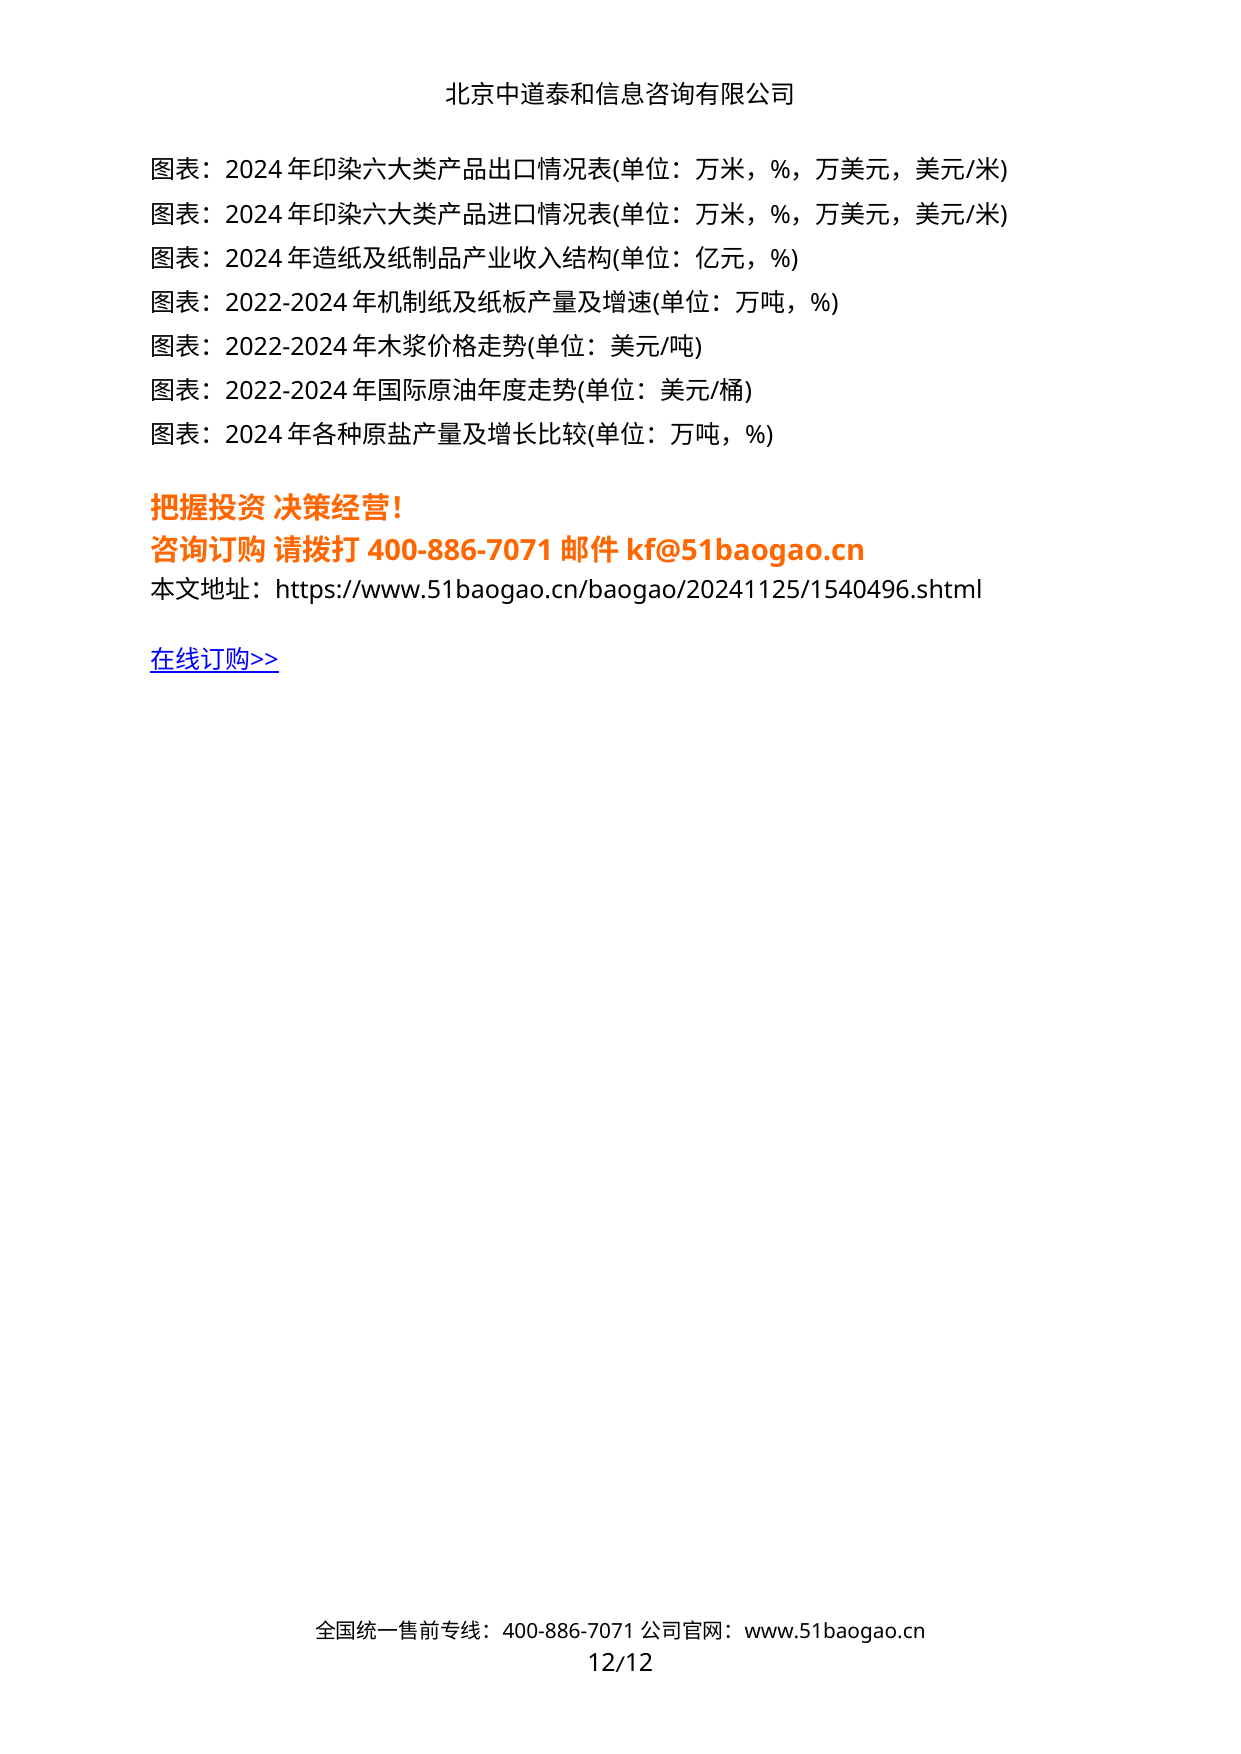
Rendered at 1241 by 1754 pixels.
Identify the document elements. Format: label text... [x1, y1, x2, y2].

text 图表：2024年印染六大类产品出口情况表(单位：万米，%，万美元，美元/米) [150, 150, 1090, 186]
text 图表：2022-2024年国际原油年度走势(单位：美元/桶) [150, 370, 1090, 407]
text 图表：2022-2024年机制纸及纸板产量及增速(单位：万吨，%) [150, 282, 1090, 318]
text 图表：2022-2024年木浆价格走势(单位：美元/吨) [150, 326, 1090, 362]
text 在线订购>> [150, 606, 1090, 676]
text 把握投资 决策经营！咨询订购 请拨打 400-886-7071 邮件 kf@51baogao.cn本文地址：https://www.51baogao.cn/baogao/20241125/1540496.shtml [150, 451, 1090, 606]
text 图表：2024年印染六大类产品进口情况表(单位：万米，%，万美元，美元/米) [150, 194, 1090, 230]
text 图表：2024年各种原盐产量及增长比较(单位：万吨，%) [150, 414, 1090, 451]
text 图表：2024年造纸及纸制品产业收入结构(单位：亿元，%) [150, 238, 1090, 274]
